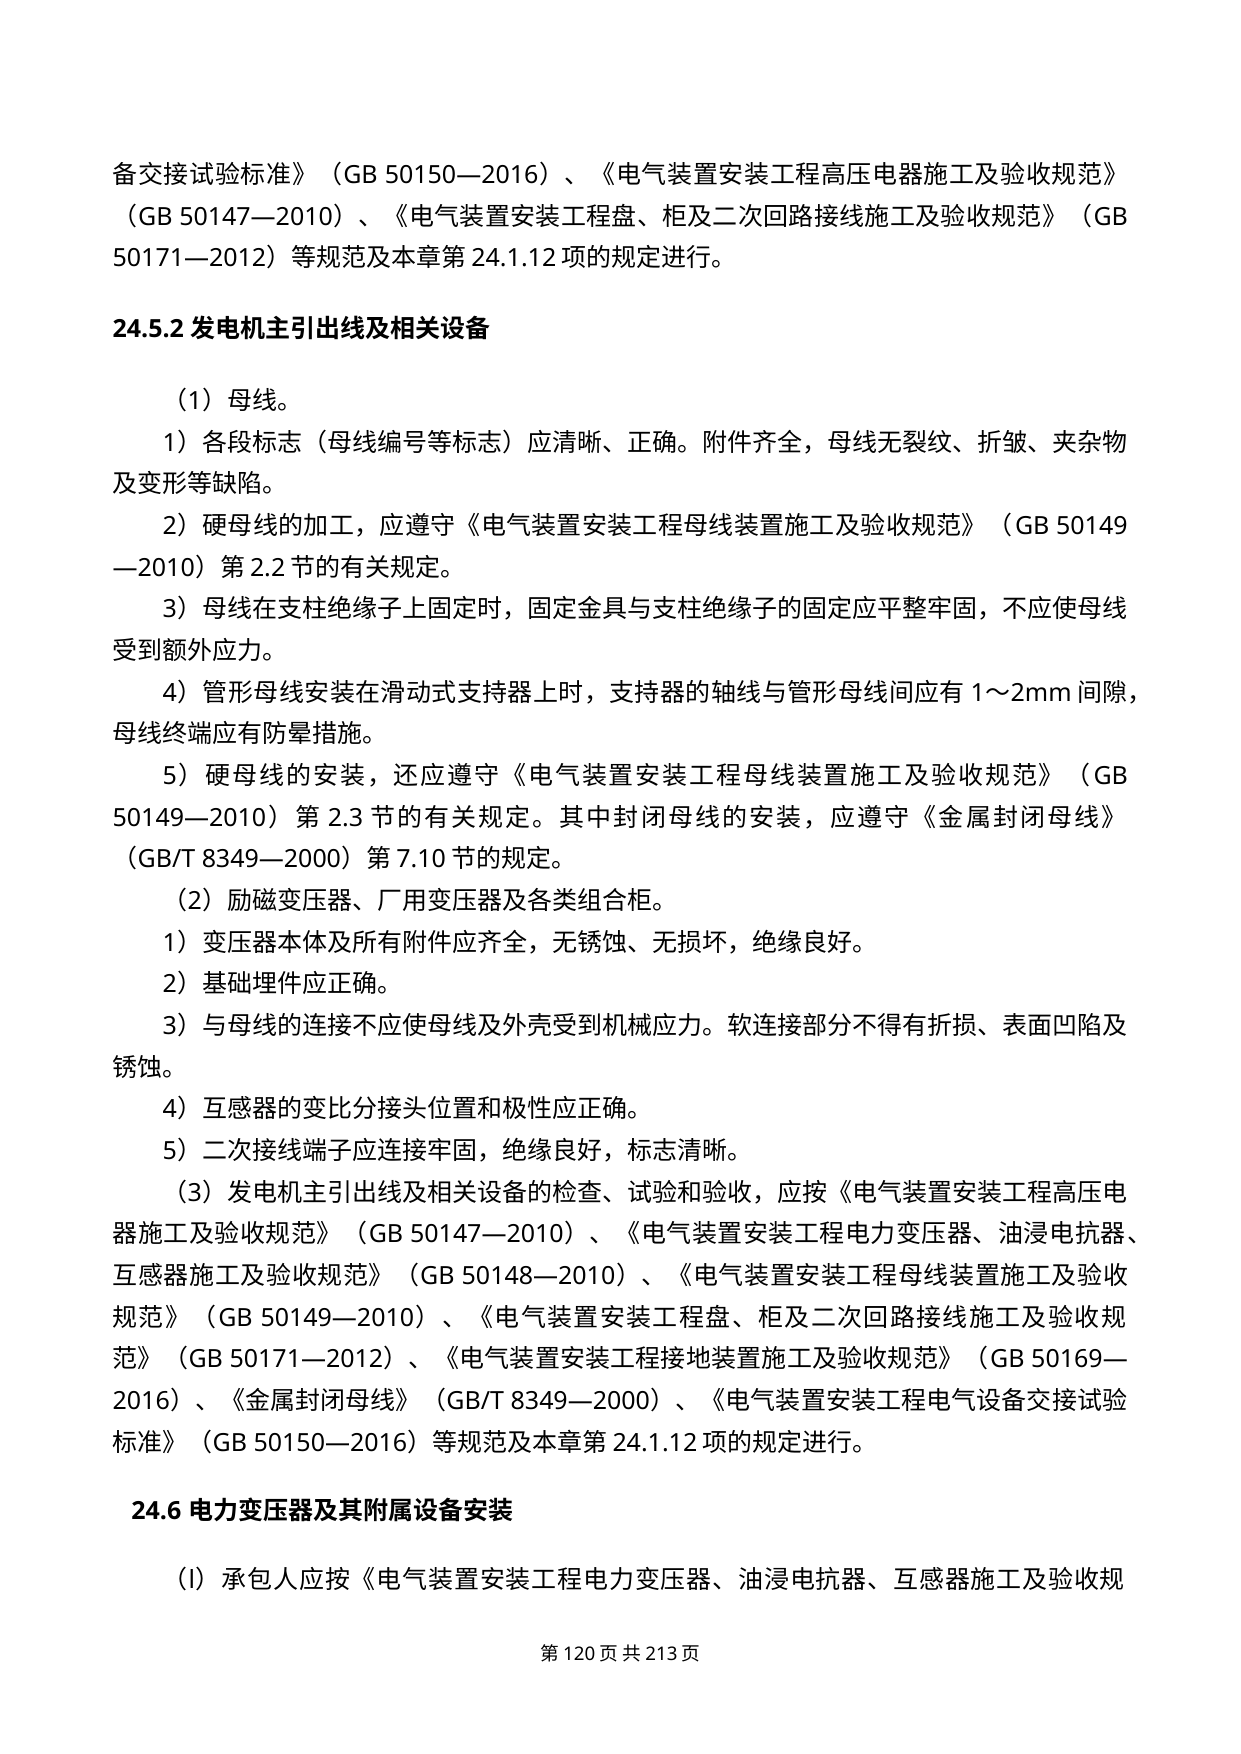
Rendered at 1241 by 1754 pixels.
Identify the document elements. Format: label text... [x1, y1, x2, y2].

text （1）母线。 [112, 376, 1128, 418]
text 4）互感器的变比分接头位置和极性应正确。 [112, 1084, 1128, 1126]
text 5）二次接线端子应连接牢固，绝缘良好，标志清晰。 [112, 1126, 1128, 1168]
text 1）各段标志（母线编号等标志）应清晰、正确。附件齐全，母线无裂纹、折皱、夹杂物及变形等缺陷。 [112, 418, 1128, 501]
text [112, 1555, 1128, 1597]
text 2）基础埋件应正确。 [112, 959, 1128, 1001]
text （2）励磁变压器、厂用变压器及各类组合柜。 [112, 876, 1128, 918]
text 5）硬母线的安装，还应遵守《电气装置安装工程母线装置施工及验收规范》（GB 50149—2010）第2.3节的有关规定。其中封闭母线的安装，应遵守《金属封闭母线》（GB/T 8349—2000）第7.10节的规定。 [112, 751, 1128, 876]
text 3）与母线的连接不应使母线及外壳受到机械应力。软连接部分不得有折损、表面凹陷及锈蚀。 [112, 1001, 1128, 1084]
text 2）硬母线的加工，应遵守《电气装置安装工程母线装置施工及验收规范》（GB 50149—2010）第2.2节的有关规定。 [112, 501, 1128, 584]
text （3）发电机主引出线及相关设备的检查、试验和验收，应按《电气装置安装工程高压电器施工及验收规范》（GB 50147—2010）、《电气装置安装工程电力变压器、油浸电抗器、互感器施工及验收规范》（GB 50148—2010）、《电气装置安装工程母线装置施工及验收规范》（GB 50149—2010）、《电气装置安装工程盘、柜及二次回路接线施工及验收规范》（GB 50171—2012）、《电气装置安装工程接地装置施工及验收规范》（GB 50169—2016）、《金属封闭母线》（GB/T 8349—2000）、《电气装置安装工程电气设备交接试验标准》（GB 50150—2016）等规范及本章第24.1.12项的规定进行。 [112, 1168, 1128, 1459]
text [112, 150, 1128, 275]
subtitle 24.5.2 发电机主引出线及相关设备 [112, 304, 1128, 346]
text 3）母线在支柱绝缘子上固定时，固定金具与支柱绝缘子的固定应平整牢固，不应使母线受到额外应力。 [112, 584, 1128, 668]
subtitle 24.6 电力变压器及其附属设备安装 [131, 1486, 1128, 1528]
text 1）变压器本体及所有附件应齐全，无锈蚀、无损坏，绝缘良好。 [112, 918, 1128, 959]
text 4）管形母线安装在滑动式支持器上时，支持器的轴线与管形母线间应有1～2mm间隙，母线终端应有防晕措施。 [112, 668, 1128, 751]
